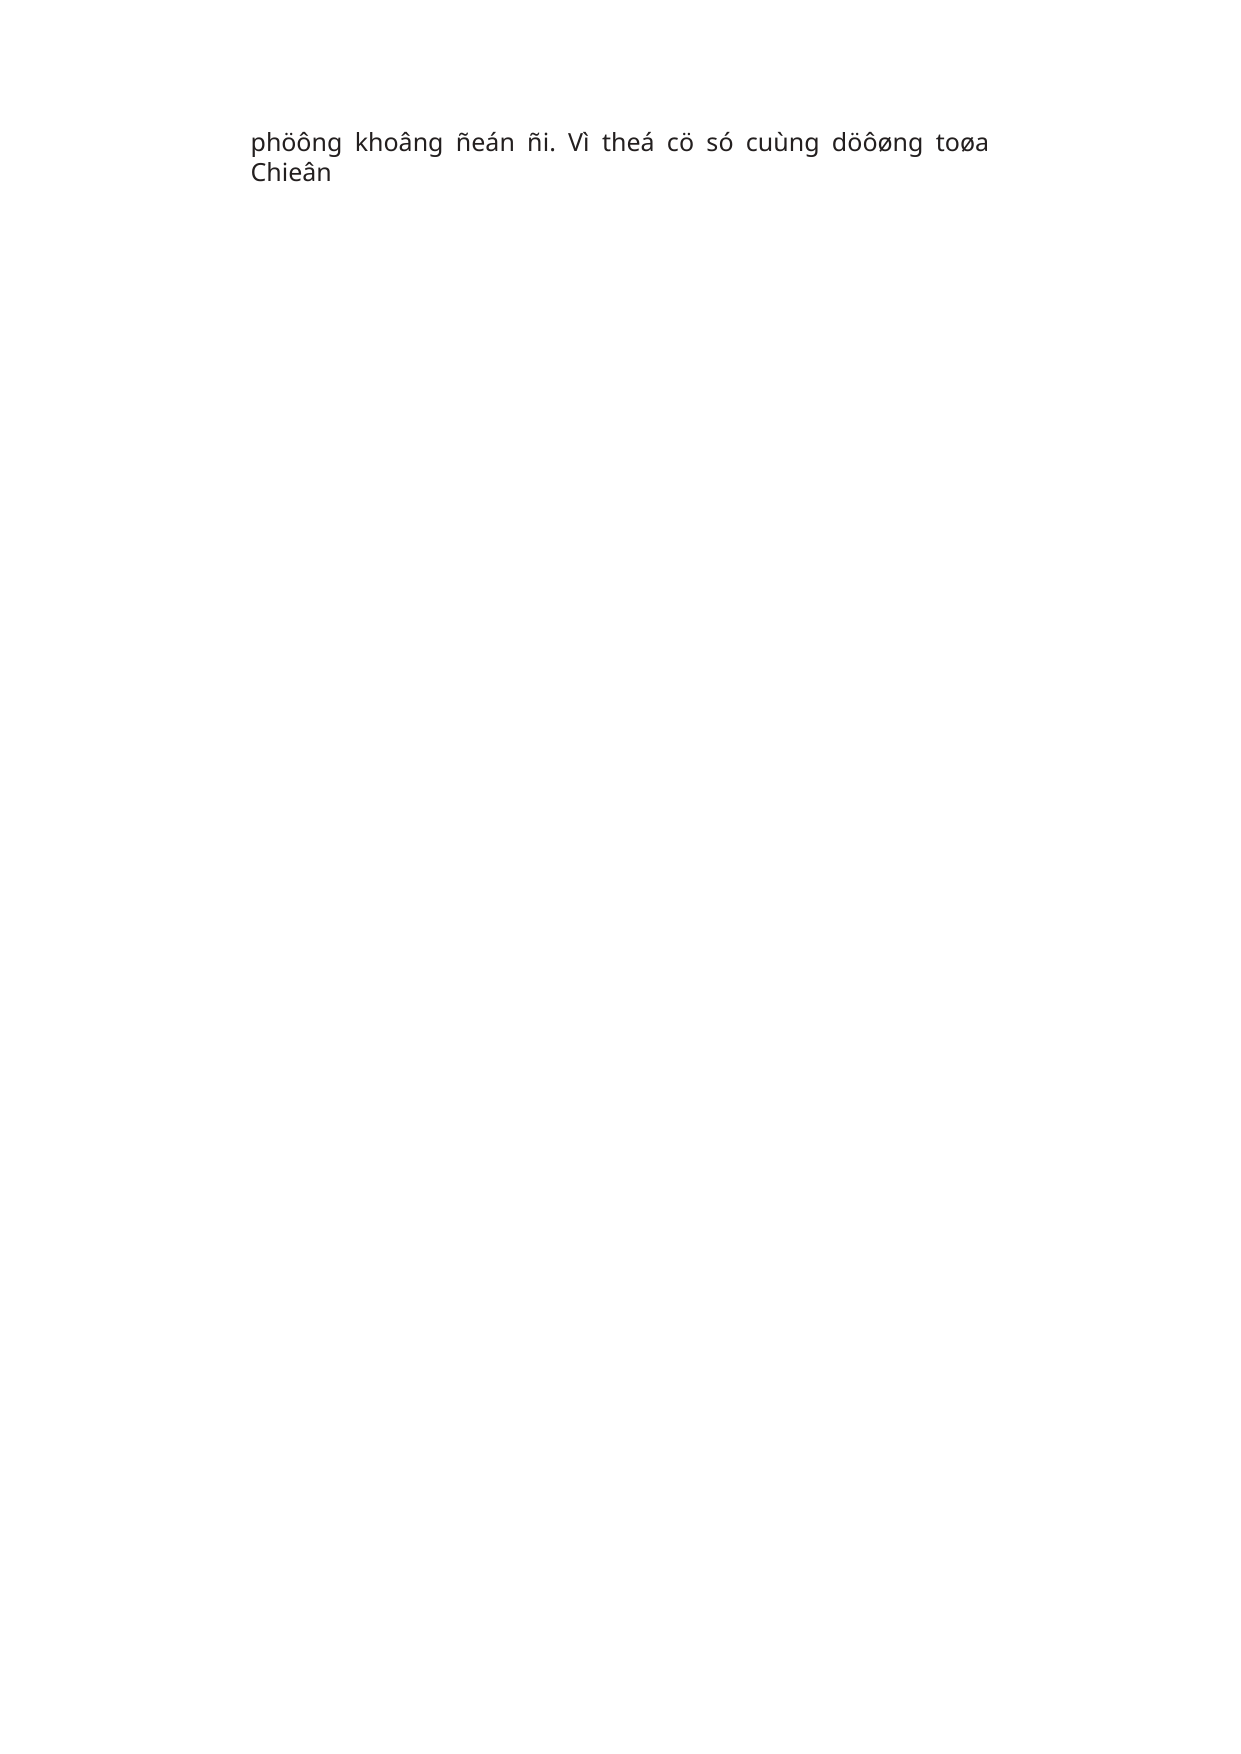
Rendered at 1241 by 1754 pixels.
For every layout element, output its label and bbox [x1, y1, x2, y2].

text [250, 127, 990, 189]
